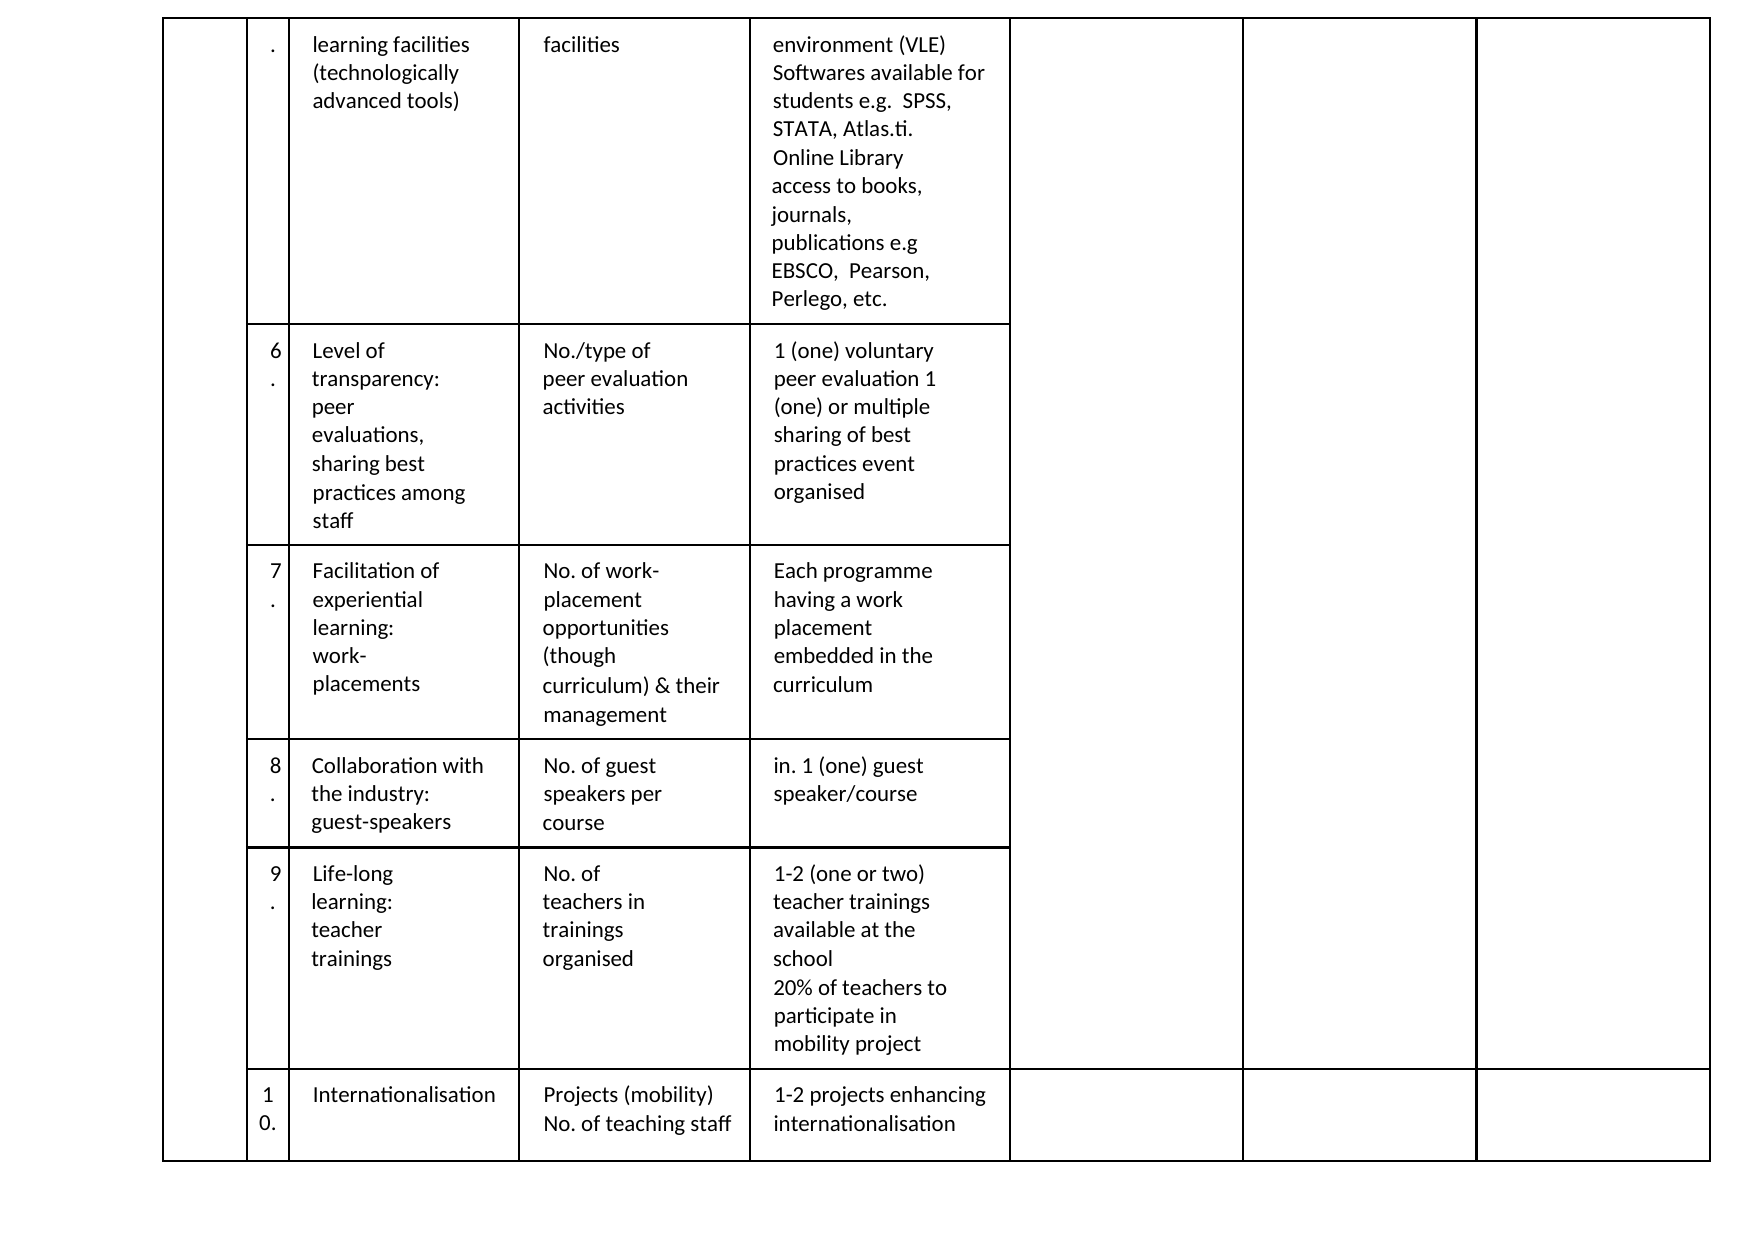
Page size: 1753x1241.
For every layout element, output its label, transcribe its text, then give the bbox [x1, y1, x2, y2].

table_cell 9. [248, 849, 288, 1068]
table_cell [520, 1070, 749, 1160]
table_cell [1244, 1070, 1475, 1160]
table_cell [520, 19, 749, 323]
table_cell 5. [248, 19, 288, 323]
table_cell No. of guest speakers per course [520, 740, 749, 846]
table_cell 1 (one) voluntary peer evaluation 1 (one) or multiple sharing of best practices event organised [751, 325, 1009, 544]
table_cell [290, 19, 518, 323]
table_cell 8. [248, 740, 288, 846]
table_cell 6. [248, 325, 288, 544]
table_cell Each programme having a work placement embedded in the curriculum [751, 546, 1009, 738]
table_cell Life-long learning: teacher trainings [290, 849, 518, 1068]
table_cell 7. [248, 546, 288, 738]
table_cell No. of teachers in trainings organised [520, 849, 749, 1068]
table_cell Facilitation of experiential learning: work-placements [290, 546, 518, 738]
table_cell in. 1 (one) guest speaker/course [751, 740, 1009, 846]
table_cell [751, 19, 1009, 323]
table_cell Collaboration with the industry: guest-speakers [290, 740, 518, 846]
table_cell Level of transparency: peer evaluations, sharing best practices among staff [290, 325, 518, 544]
table_cell No. of work-placement opportunities (though curriculum) & their management [520, 546, 749, 738]
table_cell [1478, 1070, 1709, 1160]
table_cell [1011, 1070, 1242, 1160]
table_cell 10. [248, 1070, 288, 1160]
table_cell No./type of peer evaluation activities [520, 325, 749, 544]
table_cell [290, 1070, 518, 1160]
table_cell 1-2 (one or two) teacher trainings available at the school 20% of teachers to participate in mobility project [751, 849, 1009, 1068]
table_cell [751, 1070, 1009, 1160]
